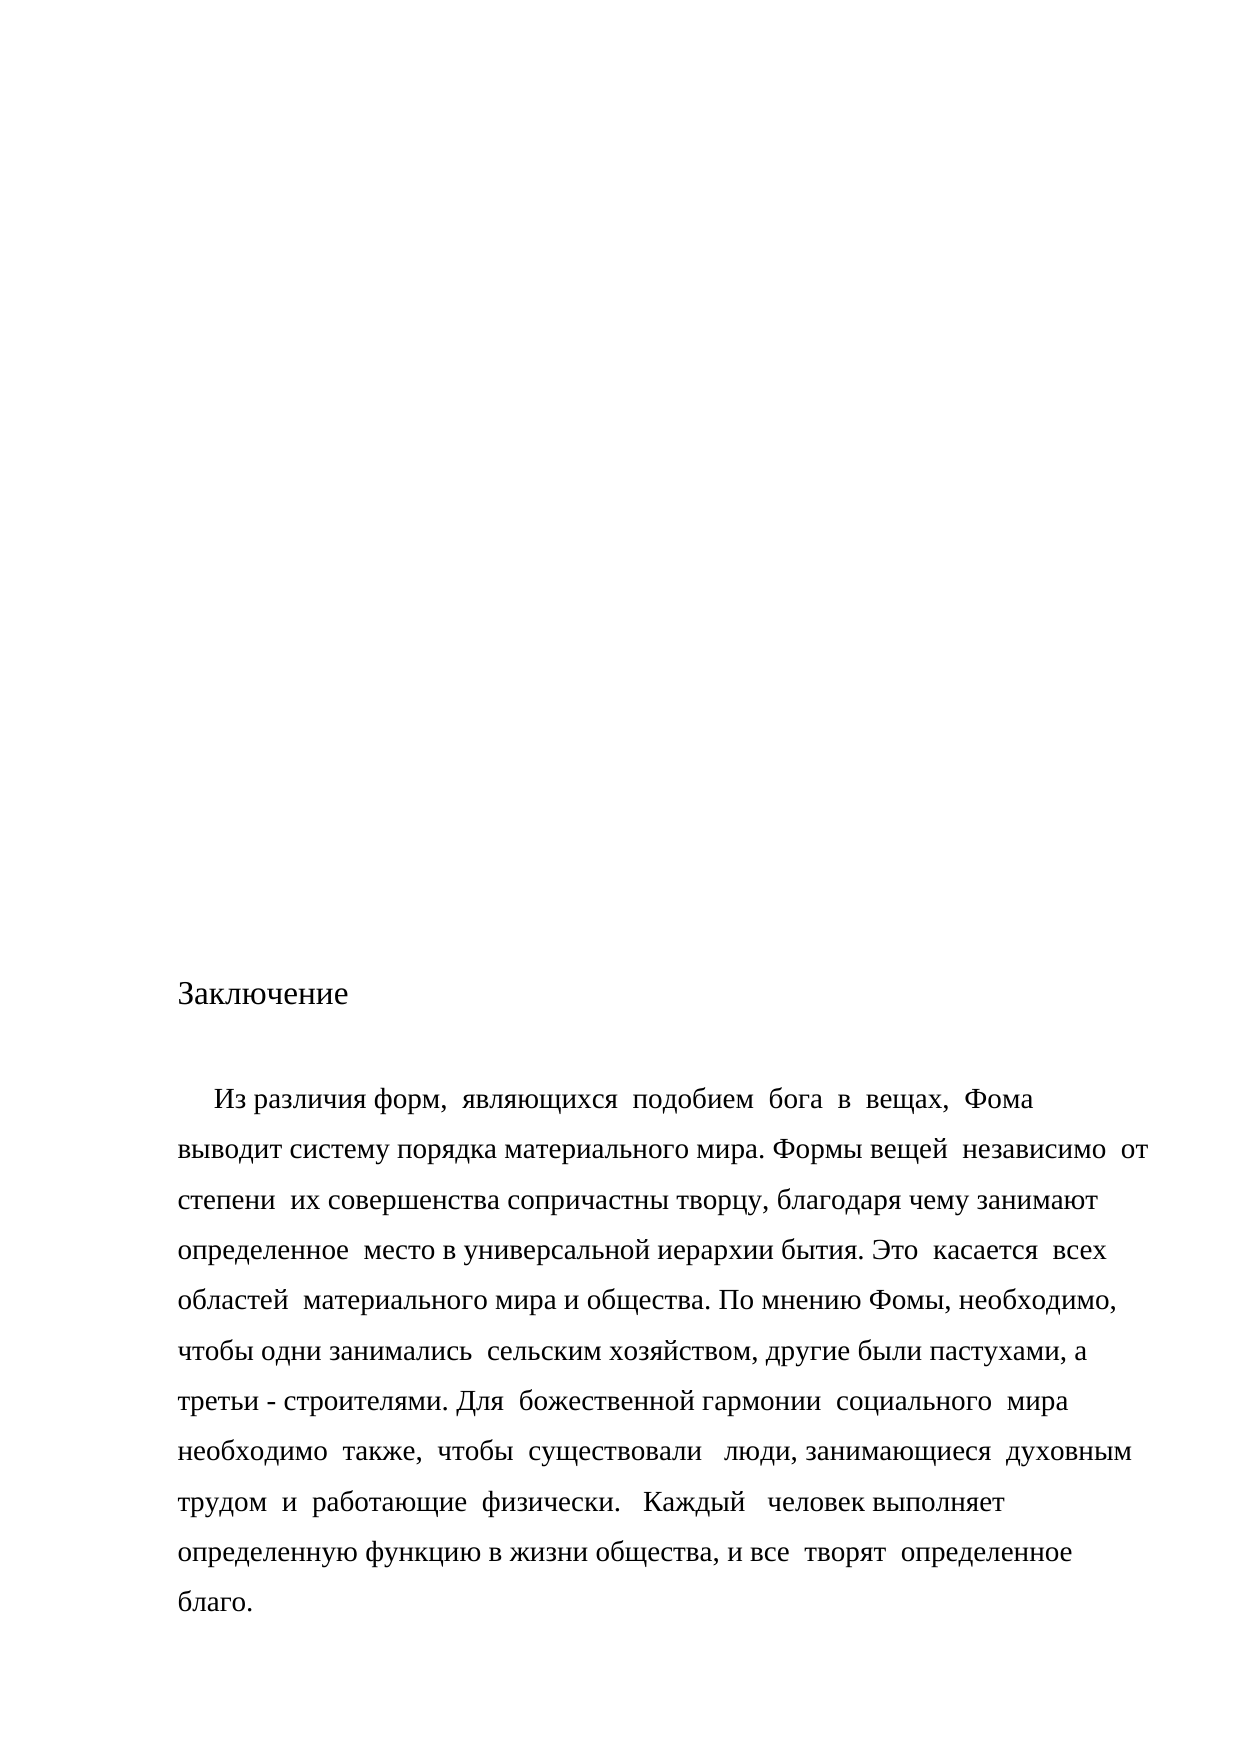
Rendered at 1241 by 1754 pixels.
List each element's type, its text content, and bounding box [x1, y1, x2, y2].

text благо. [177, 1584, 1152, 1618]
text Заключение [177, 973, 1152, 1012]
text Из различия форм, являющихся подобием бога в вещах, Фома выводит систему порядка материального мира. Формы вещей независимо от степени их совершенства сопричастны творцу, благодаря чему занимают определенное место в универсальной иерархии бытия. Это касается всех областей материального мира и общества. По мнению Фомы, необходимо, чтобы одни занимались сельским хозяйством, другие были пастухами, а третьи - строителями. Для божественной гармонии социального мира необходимо также, чтобы существовали люди, занимающиеся духовным трудом и работающие физически. Каждый человек выполняет определенную функцию в жизни общества, и все творят определенное [177, 1081, 1152, 1568]
